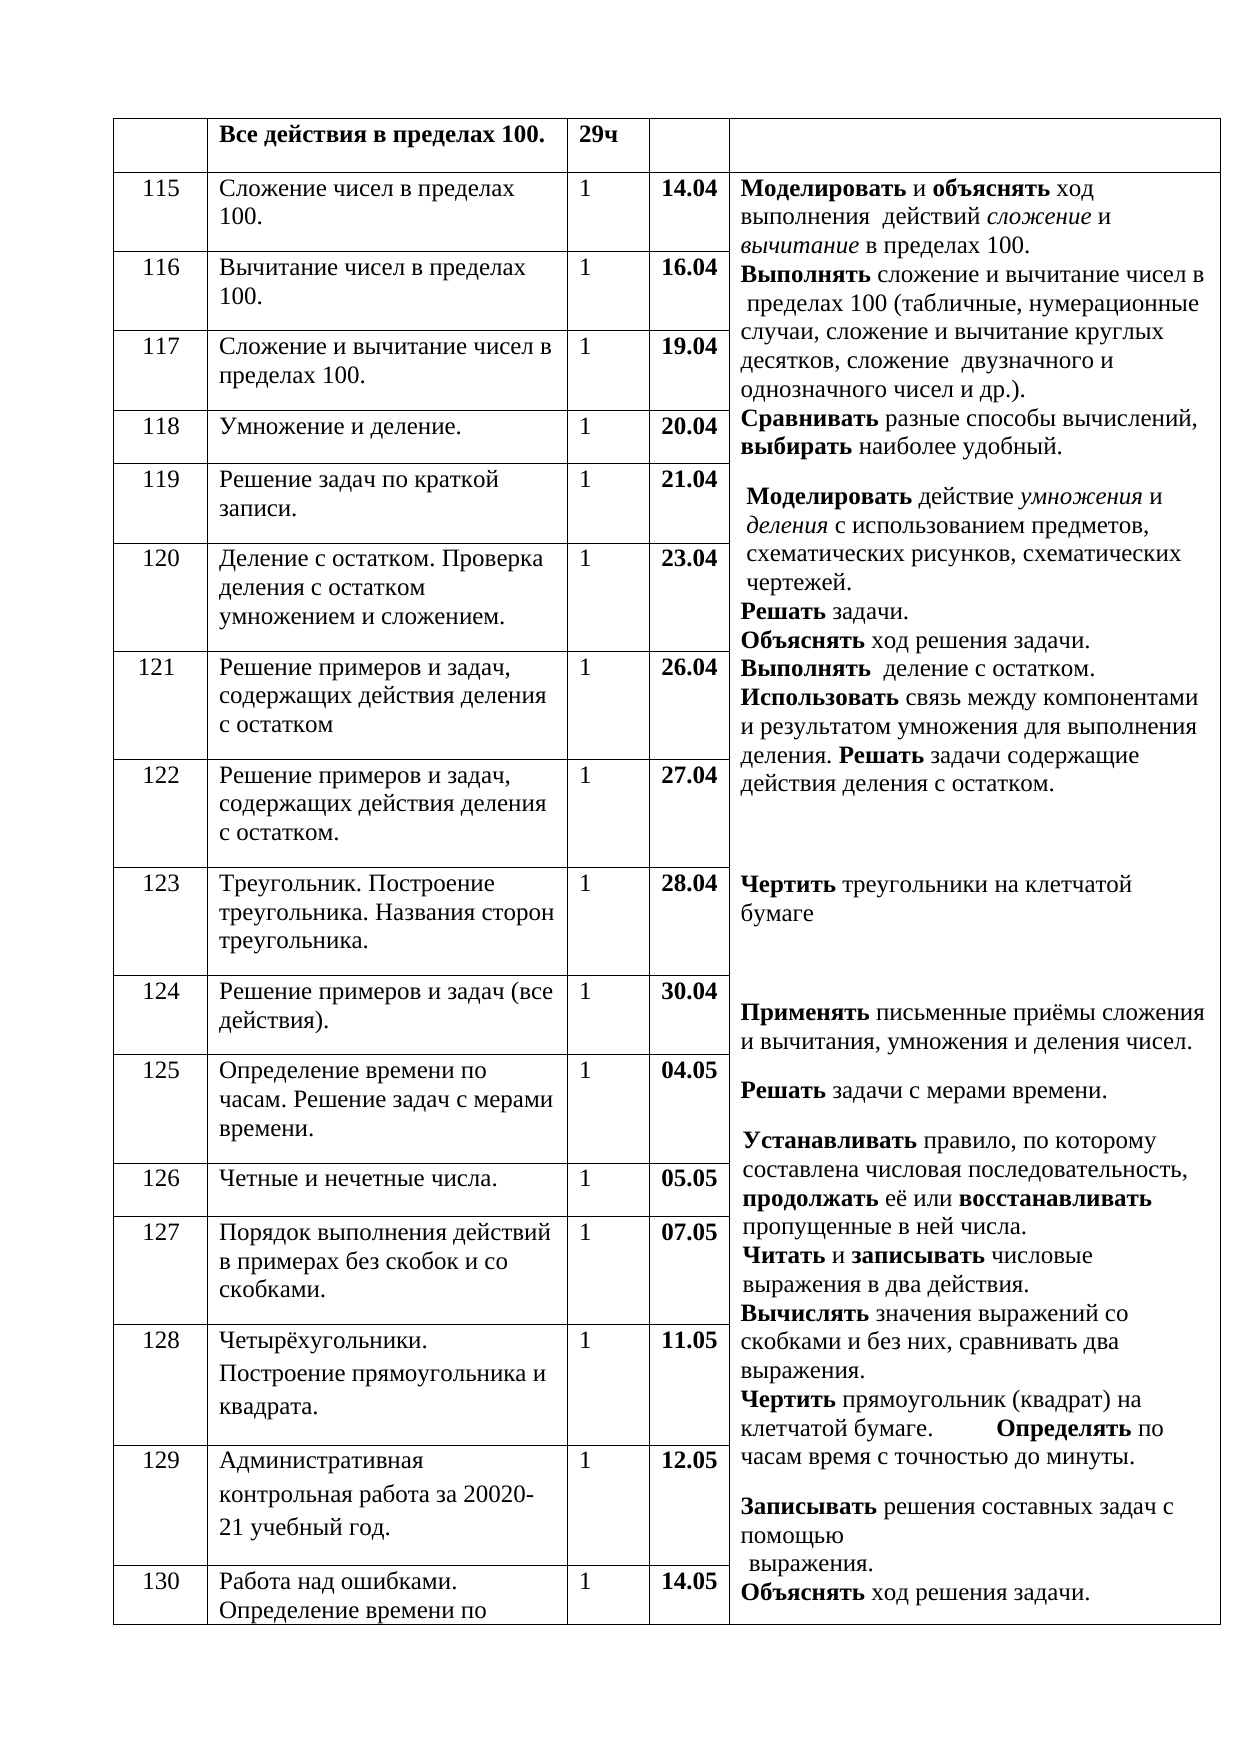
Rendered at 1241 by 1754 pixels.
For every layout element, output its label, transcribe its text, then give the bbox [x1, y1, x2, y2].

table_cell Порядок выполнения действий в примерах без скобок и со скобками. [208, 1217, 567, 1324]
table_cell 1 [568, 1566, 649, 1624]
table_cell 14.05 [650, 1566, 729, 1624]
table_cell Четырёхугольники. Построение прямоугольника и квадрата. [208, 1325, 567, 1444]
table_cell 1 [568, 331, 649, 410]
table_cell Решение задач по краткой записи. [208, 464, 567, 542]
table_cell 05.05 [650, 1164, 729, 1216]
table_cell 26.04 [650, 652, 729, 759]
table_cell 123 [114, 868, 207, 975]
table_cell 04.05 [650, 1055, 729, 1162]
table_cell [208, 1566, 567, 1624]
table_cell 20.04 [650, 411, 729, 463]
table_cell Все действия в пределах 100. [208, 119, 567, 172]
table_cell 11.05 [650, 1325, 729, 1444]
table_cell 07.05 [650, 1217, 729, 1324]
table_cell Умножение и деление. [208, 411, 567, 463]
table_cell 1 [568, 173, 649, 251]
table_cell [114, 119, 207, 172]
table_cell 117 [114, 331, 207, 410]
table_cell 1 [568, 976, 649, 1054]
table_cell Моделировать и объяснять ход выполнения действий сложение и вычитание в пределах 100. Выполнять сложение и вычитание чисел в пределах 100 (табличные, нумерационные случаи, сложение и вычитание круглых десятков, сложение двузначного и однозначного чисел и др.). Сравнивать разные способы вычислений, выбирать наиболее удобный. Моделировать действие умножения и деления с использованием предметов, схематических рисунков, схематических чертежей. Решать задачи. Объяснять ход решения задачи. Выполнять деление с остатком. Использовать связь между компонентами и результатом умножения для выполнения деления. Решать задачи содержащие действия деления с остатком. Чертить треугольники на клетчатой бумаге Применять письменные приёмы сложения и вычитания, умножения и деления чисел. Решать задачи с мерами времени. Устанавливать правило, по которому составлена числовая последовательность, продолжать её или восстанавливать пропущенные в ней числа. Читать и записывать числовые выражения в два действия. Вычислять значения выражений со скобками и без них, сравнивать два выражения. Чертить прямоугольник (квадрат) на клетчатой бумаге. Определять по часам время с точностью до минуты. Записывать решения составных задач с помощью выражения. Объяснять ход решения задачи. Обнаруживать и устранять логические ошибки и ошибки в вычислениях при решении задачи. [730, 173, 1220, 1624]
table_cell 120 [114, 544, 207, 651]
table_cell 130 [114, 1566, 207, 1624]
table_cell 122 [114, 760, 207, 867]
table_cell 118 [114, 411, 207, 463]
table_cell Решение примеров и задач, содержащих действия деления с остатком [208, 652, 567, 759]
table_cell 28.04 [650, 868, 729, 975]
table_cell Решение примеров и задач (все действия). [208, 976, 567, 1054]
table_cell 27.04 [650, 760, 729, 867]
table_cell 124 [114, 976, 207, 1054]
table_cell 1 [568, 411, 649, 463]
table_cell [650, 119, 729, 172]
table_cell 19.04 [650, 331, 729, 410]
table_cell Административная контрольная работа за 20020-21 учебный год. [208, 1446, 567, 1565]
table_cell 12.05 [650, 1446, 729, 1565]
table_cell 121 [114, 652, 207, 759]
table_cell 129 [114, 1446, 207, 1565]
table_cell Четные и нечетные числа. [208, 1164, 567, 1216]
table_cell 1 [568, 464, 649, 542]
table_cell 1 [568, 868, 649, 975]
table_cell 1 [568, 1446, 649, 1565]
table_cell 1 [568, 544, 649, 651]
table_cell 1 [568, 1055, 649, 1162]
table_cell Сложение и вычитание чисел в пределах 100. [208, 331, 567, 410]
table_cell 14.04 [650, 173, 729, 251]
table_cell 128 [114, 1325, 207, 1444]
table_cell 127 [114, 1217, 207, 1324]
table_cell 1 [568, 760, 649, 867]
table_cell 125 [114, 1055, 207, 1162]
table_cell Треугольник. Построение треугольника. Названия сторон треугольника. [208, 868, 567, 975]
table_cell Вычитание чисел в пределах 100. [208, 252, 567, 330]
table_cell 126 [114, 1164, 207, 1216]
table_cell Деление с остатком. Проверка деления с остатком умножением и сложением. [208, 544, 567, 651]
table_cell 30.04 [650, 976, 729, 1054]
table_cell 29ч [568, 119, 649, 172]
table_cell 1 [568, 1164, 649, 1216]
table_cell Определение времени по часам. Решение задач с мерами времени. [208, 1055, 567, 1162]
table_cell Сложение чисел в пределах 100. [208, 173, 567, 251]
table_cell 1 [568, 652, 649, 759]
table_cell [730, 119, 1220, 172]
table_cell 1 [568, 252, 649, 330]
table_cell 23.04 [650, 544, 729, 651]
table_cell 116 [114, 252, 207, 330]
table_cell 21.04 [650, 464, 729, 542]
table_cell 1 [568, 1325, 649, 1444]
table_cell 1 [568, 1217, 649, 1324]
table_cell 119 [114, 464, 207, 542]
table_cell Решение примеров и задач, содержащих действия деления с остатком. [208, 760, 567, 867]
table_cell 16.04 [650, 252, 729, 330]
table_cell 115 [114, 173, 207, 251]
